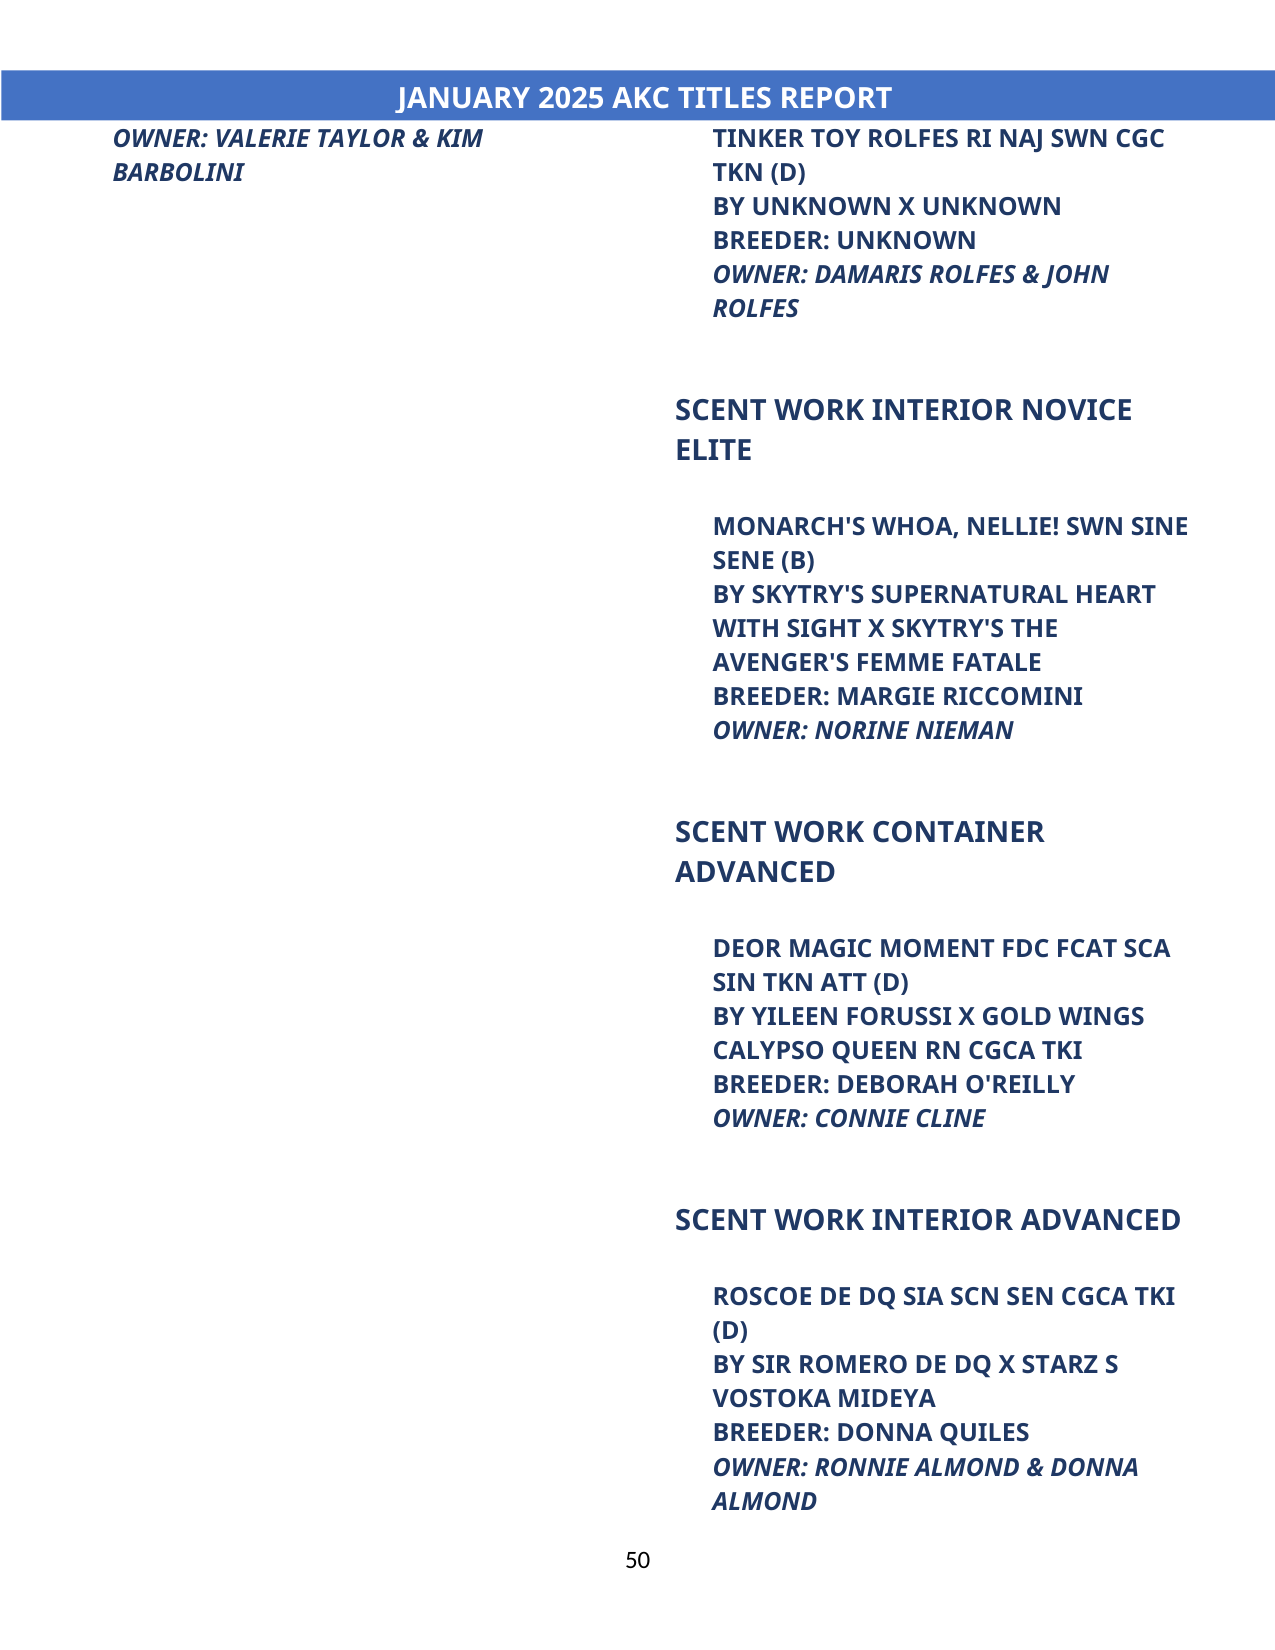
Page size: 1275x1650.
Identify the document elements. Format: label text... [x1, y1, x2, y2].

text By Sir Romero De Dq x Starz S Vostoka Mideya [712, 1347, 1200, 1415]
text By Unknown x Unknown [712, 188, 1200, 223]
text Monarch's Whoa, Nellie! SWN SINE SENE (B) [712, 508, 1200, 577]
text Breeder: Deborah O'Reilly [712, 1067, 1200, 1101]
text SCENT WORK INTERIOR NOVICE ELITE [675, 389, 1200, 469]
text Roscoe De Dq SIA SCN SEN CGCA TKI (D) [712, 1279, 1200, 1347]
text Breeder: Donna Quiles [712, 1415, 1200, 1449]
text Tinker Toy Rolfes RI NAJ SWN CGC TKN (D) [712, 121, 1200, 188]
text SCENT WORK INTERIOR ADVANCED [675, 1199, 1200, 1239]
text By Yileen Forussi x Gold Wings Calypso Queen RN CGCA TKI [712, 999, 1200, 1067]
text Deor Magic Moment FDC FCAT SCA SIN TKN ATT (D) [712, 931, 1200, 999]
text Owner: Ronnie Almond & Donna Almond [712, 1449, 1200, 1517]
text Owner: Norine Nieman [712, 713, 1200, 747]
text Breeder: Unknown [712, 223, 1200, 257]
text By Skytry's Supernatural Heart With Sight x Skytry's The Avenger's Femme Fatale [712, 577, 1200, 679]
text SCENT WORK CONTAINER ADVANCED [675, 811, 1200, 891]
text Breeder: Margie Riccomini [712, 679, 1200, 713]
text Owner: Connie Cline [712, 1101, 1200, 1135]
text Owner: Damaris Rolfes & John Rolfes [712, 257, 1200, 325]
text Owner: Valerie Taylor & Kim Barbolini [112, 121, 600, 188]
